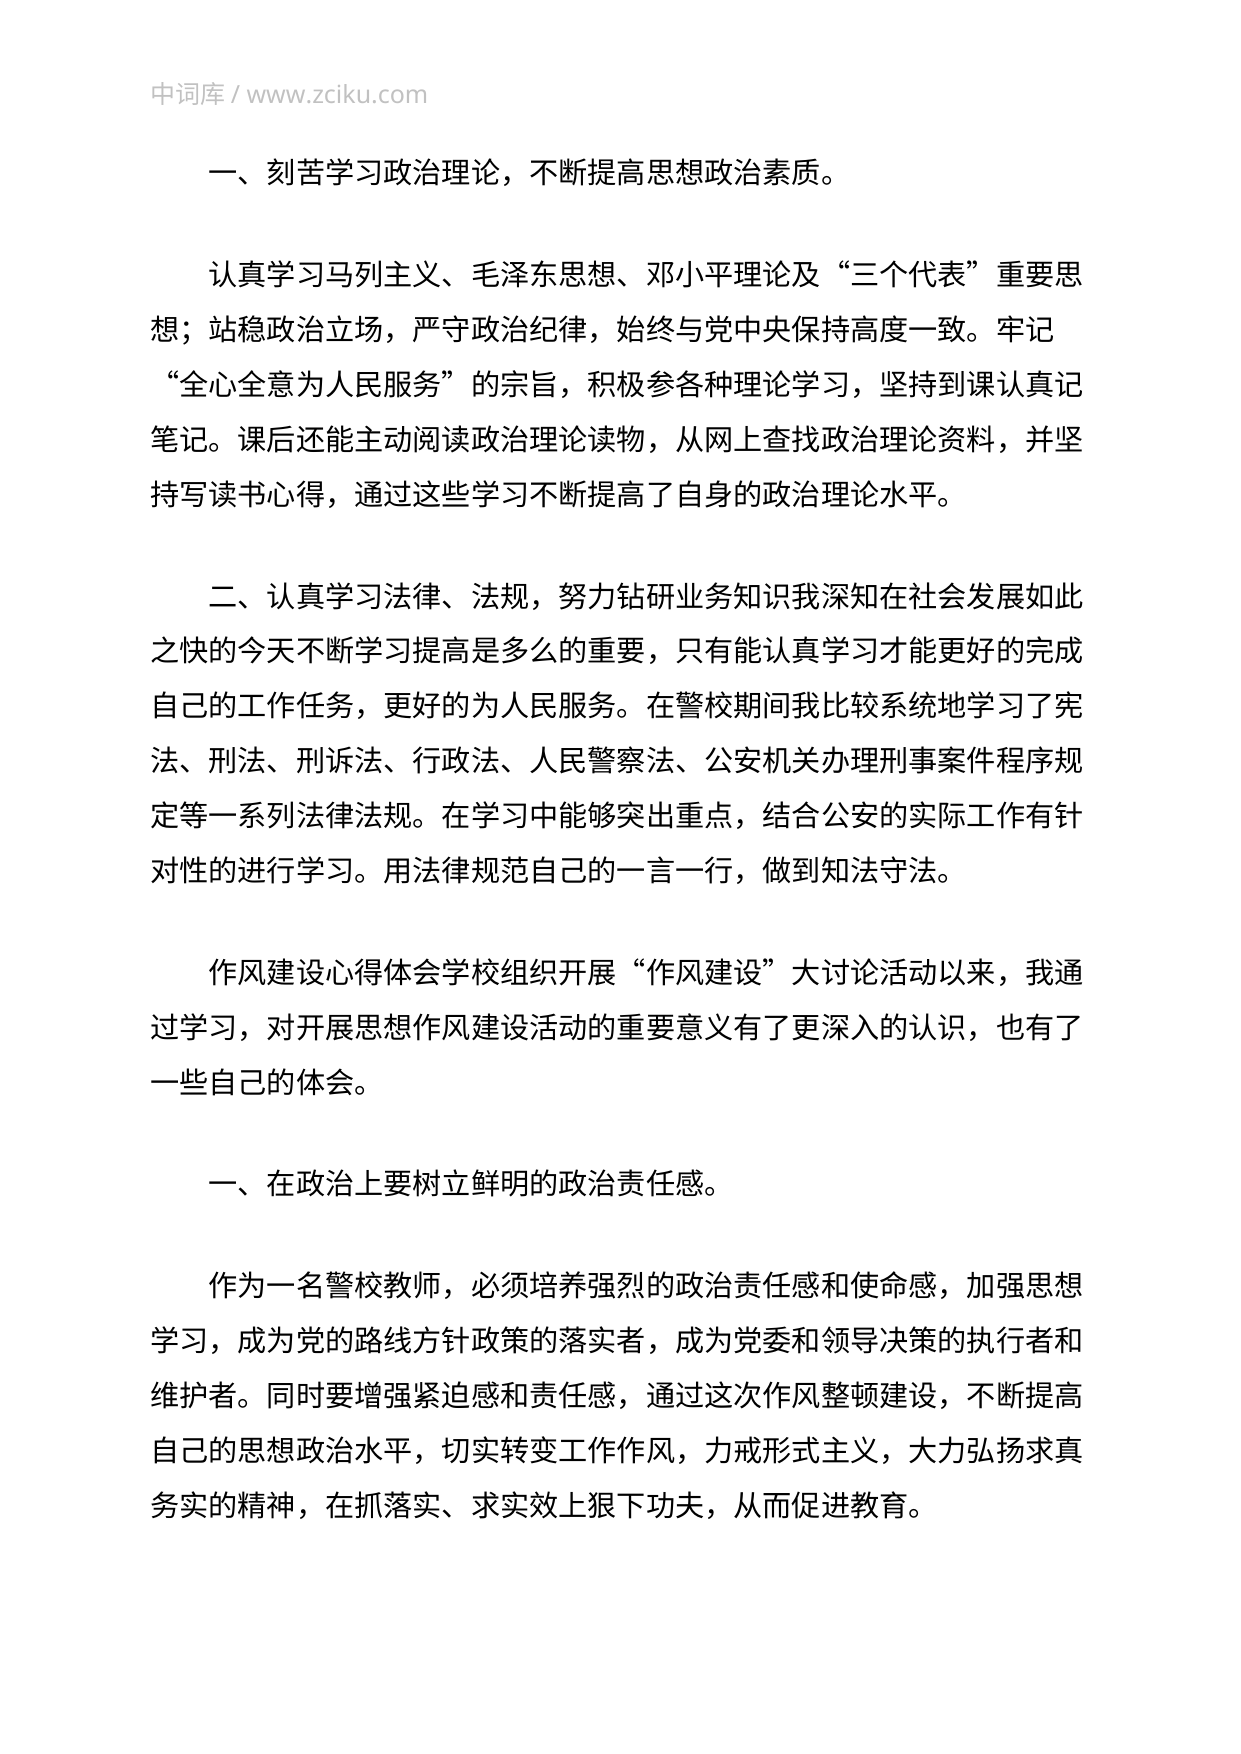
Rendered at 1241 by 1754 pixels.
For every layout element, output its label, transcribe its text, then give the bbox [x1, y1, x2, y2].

text 一、刻苦学习政治理论，不断提高思想政治素质。 [150, 150, 1090, 192]
text 作风建设心得体会学校组织开展“作风建设”大讨论活动以来，我通过学习，对开展思想作风建设活动的重要意义有了更深入的认识，也有了一些自己的体会。 [150, 949, 1090, 1101]
text 二、认真学习法律、法规，努力钻研业务知识我深知在社会发展如此之快的今天不断学习提高是多么的重要，只有能认真学习才能更好的完成自己的工作任务，更好的为人民服务。在警校期间我比较系统地学习了宪法、刑法、刑诉法、行政法、人民警察法、公安机关办理刑事案件程序规定等一系列法律法规。在学习中能够突出重点，结合公安的实际工作有针对性的进行学习。用法律规范自己的一言一行，做到知法守法。 [150, 573, 1090, 890]
text 认真学习马列主义、毛泽东思想、邓小平理论及“三个代表”重要思想；站稳政治立场，严守政治纪律，始终与党中央保持高度一致。牢记“全心全意为人民服务”的宗旨，积极参各种理论学习，坚持到课认真记笔记。课后还能主动阅读政治理论读物，从网上查找政治理论资料，并坚持写读书心得，通过这些学习不断提高了自身的政治理论水平。 [150, 252, 1090, 514]
text 一、在政治上要树立鲜明的政治责任感。 [150, 1161, 1090, 1203]
text 作为一名警校教师，必须培养强烈的政治责任感和使命感，加强思想学习，成为党的路线方针政策的落实者，成为党委和领导决策的执行者和维护者。同时要增强紧迫感和责任感，通过这次作风整顿建设，不断提高自己的思想政治水平，切实转变工作作风，力戒形式主义，大力弘扬求真务实的精神，在抓落实、求实效上狠下功夫，从而促进教育。 [150, 1263, 1090, 1524]
